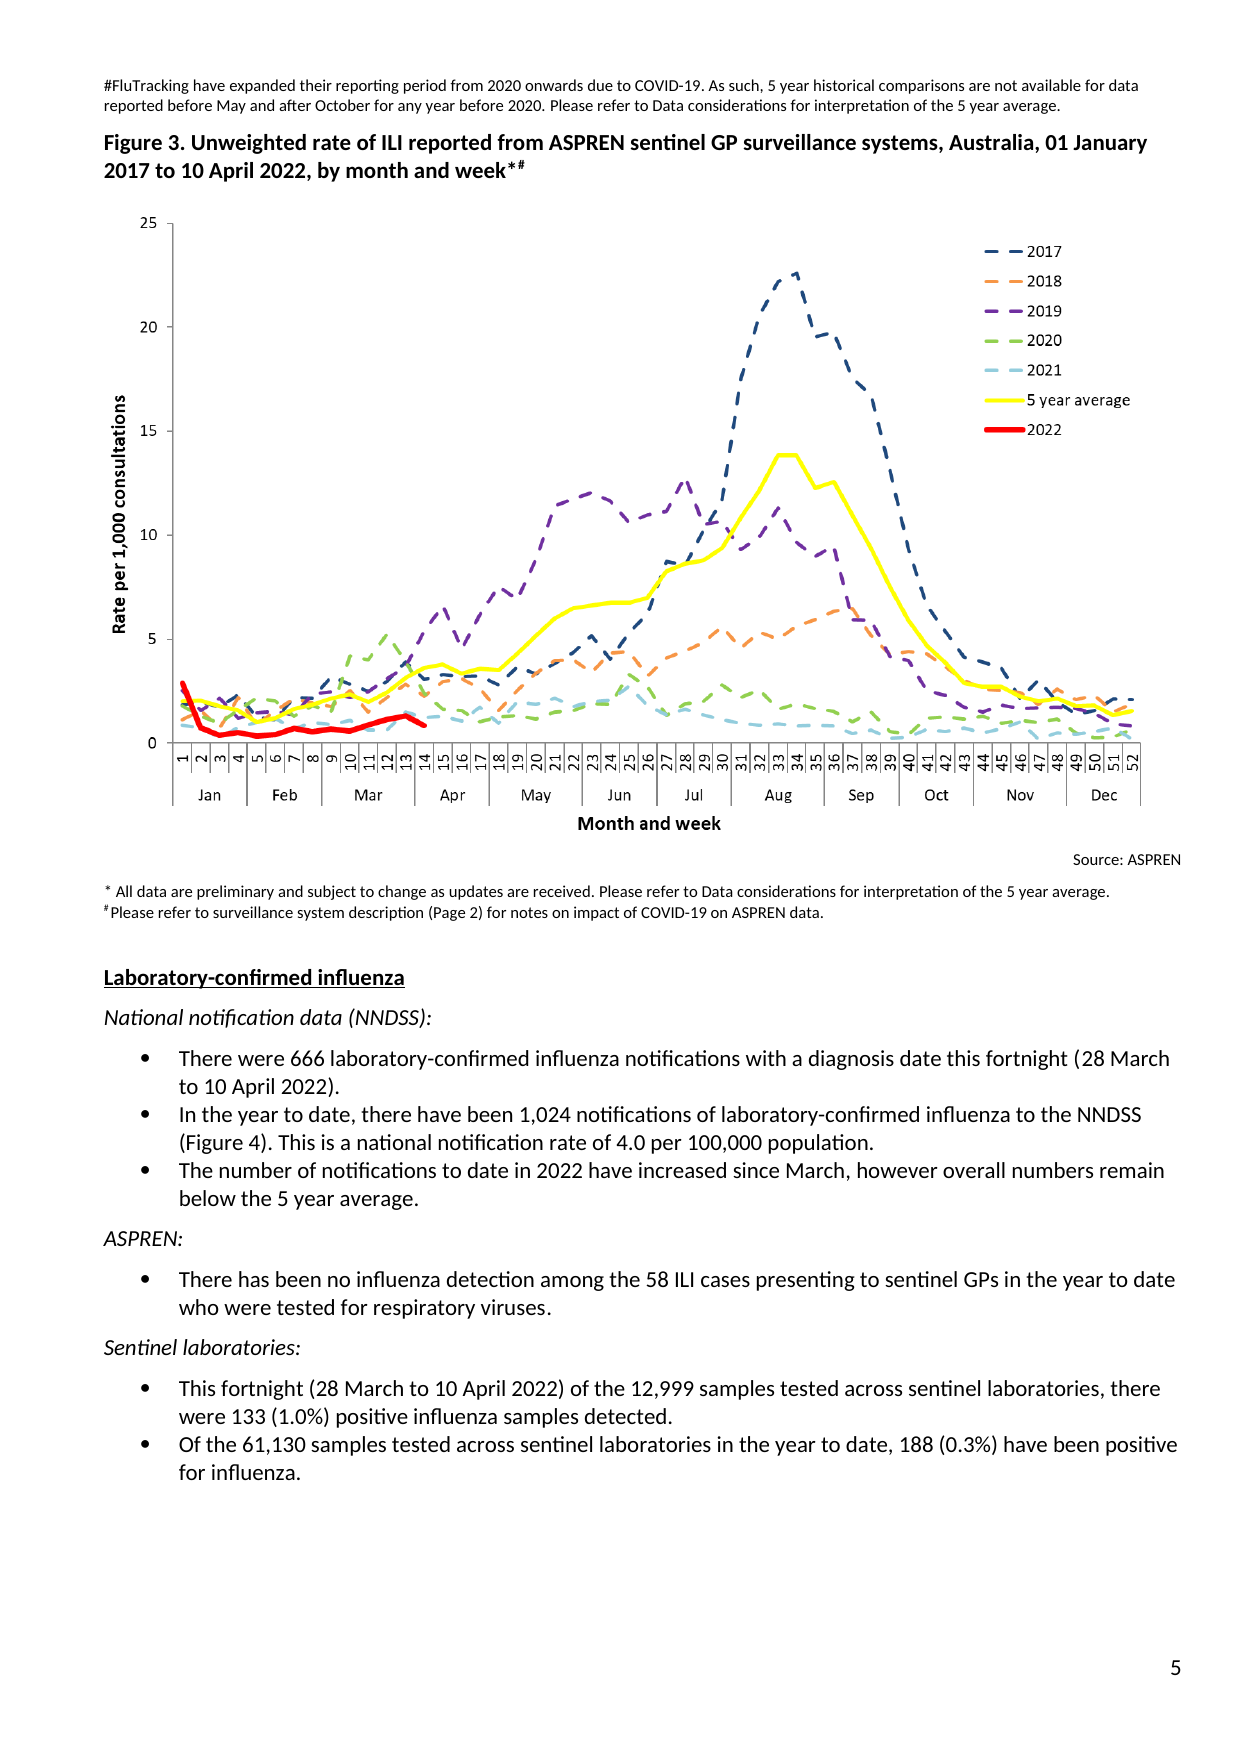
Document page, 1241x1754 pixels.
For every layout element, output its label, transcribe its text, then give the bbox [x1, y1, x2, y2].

list There has been no influenza detection among the 58 ILI cases presenting to sentinel GPs in the year to date who were tested for respiratory viruses. [141, 1265, 1181, 1321]
list This fortnight (28 March to 10 April 2022) of the 12,999 samples tested across sentinel laboratories, there were 133 (1.0%) positive influenza samples detected. [141, 1374, 1181, 1430]
text #FluTracking have expanded their reporting period from 2020 onwards due to COVID-19. As such, 5 year historical comparisons are not available for data reported before May and after October for any year before 2020. Please refer to Data considerations for interpretation of the 5 year average. [103, 75, 1181, 116]
list There were 666 laboratory-confirmed influenza notifications with a diagnosis date this fortnight (28 March to 10 April 2022). [141, 1044, 1181, 1100]
text Figure 3. Unweighted rate of ILI reported from ASPREN sentinel GP surveillance systems, Australia, 01 January 2017 to 10 April 2022, by month and week*# [103, 128, 1181, 184]
picture [103, 196, 1150, 837]
text ASPREN: [103, 1224, 1181, 1252]
text # Please refer to surveillance system description (Page 2) for notes on impact of COVID-19 on ASPREN data. [103, 902, 1181, 922]
text Laboratory-confirmed influenza [103, 963, 1181, 991]
list In the year to date, there have been 1,024 notifications of laboratory-confirmed influenza to the NNDSS (Figure 4). This is a national notification rate of 4.0 per 100,000 population. [141, 1100, 1181, 1156]
list Of the 61,130 samples tested across sentinel laboratories in the year to date, 188 (0.3%) have been positive for influenza. [141, 1430, 1181, 1486]
text Sentinel laboratories: [103, 1333, 1181, 1362]
text Source: ASPREN [103, 849, 1181, 869]
list The number of notifications to date in 2022 have increased since March, however overall numbers remain below the 5 year average. [141, 1156, 1181, 1212]
text * All data are preliminary and subject to change as updates are received. Please refer to Data considerations for interpretation of the 5 year average. [103, 882, 1181, 902]
text National notification data (NNDSS): [103, 1003, 1181, 1031]
